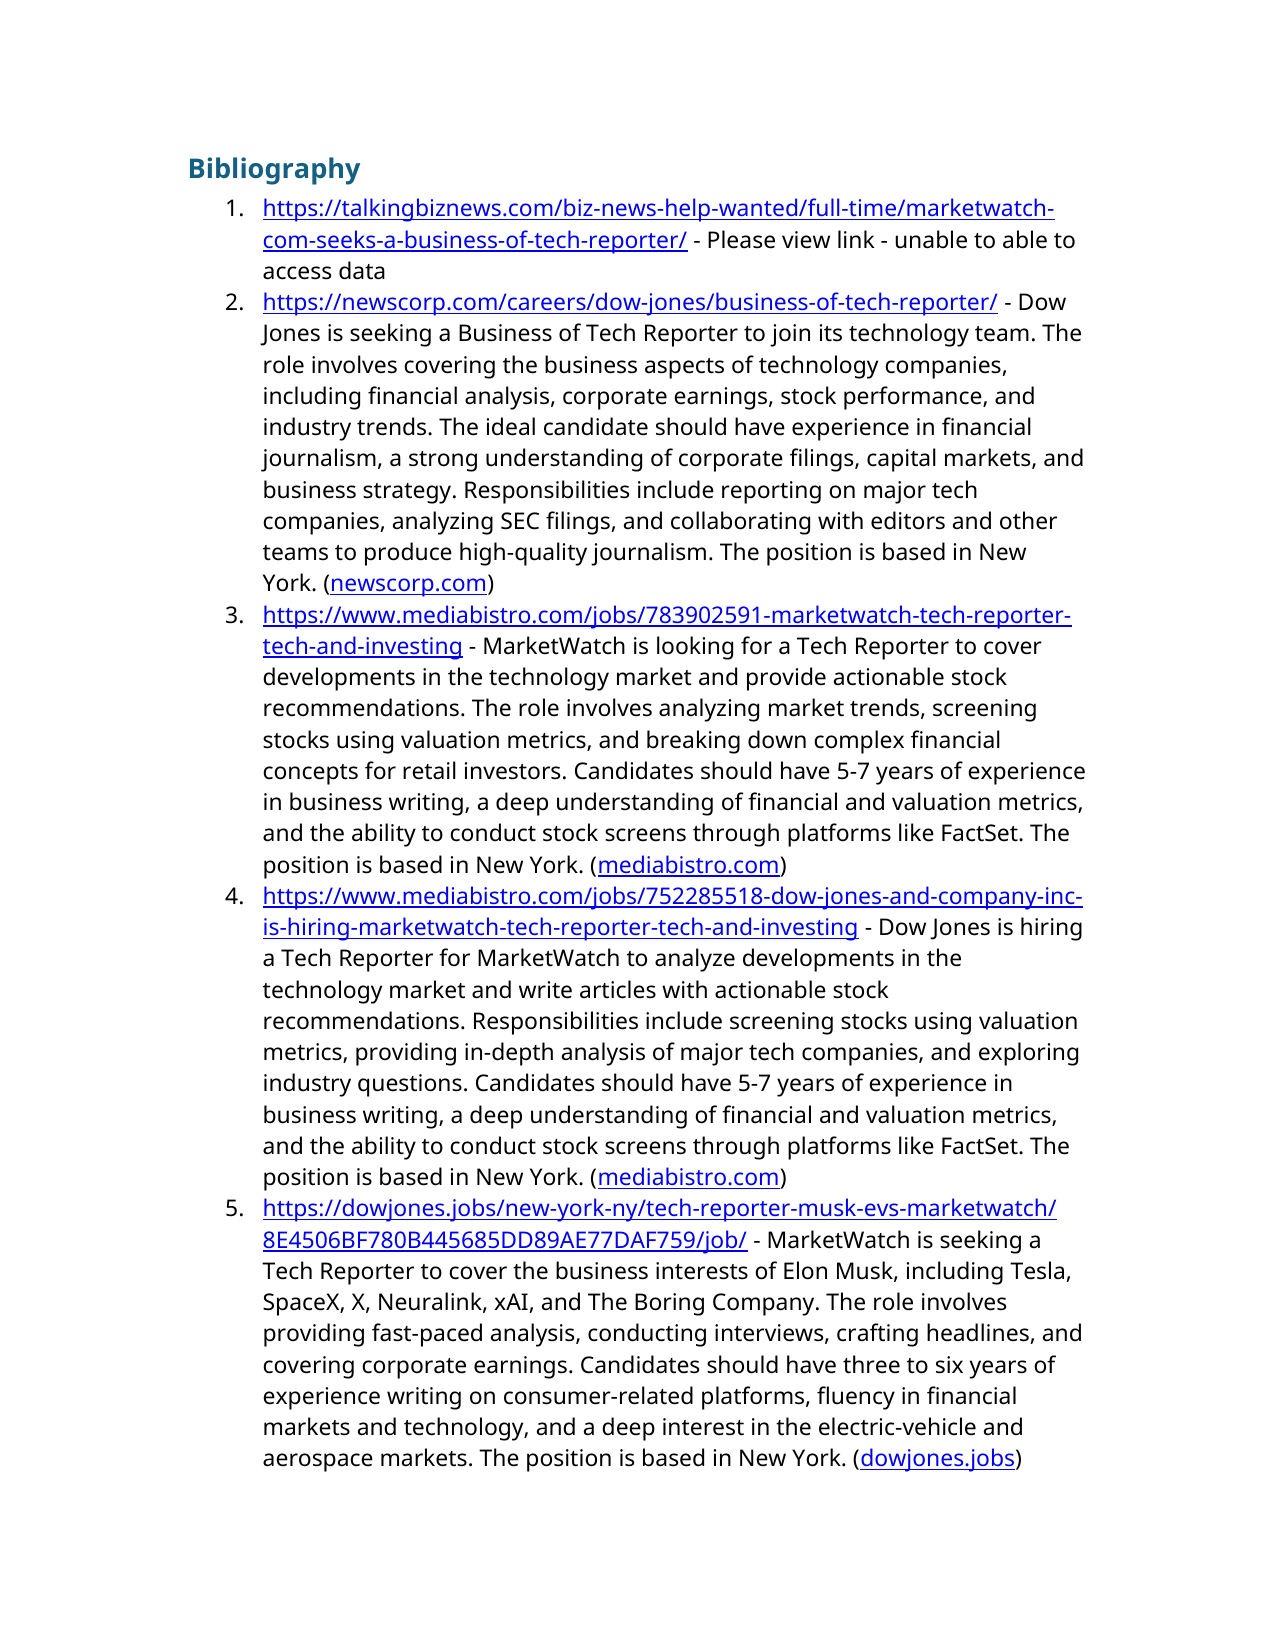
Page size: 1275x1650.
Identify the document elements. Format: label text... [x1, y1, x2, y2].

list https://dowjones.jobs/new-york-ny/tech-reporter-musk-evs-marketwatch/8E4506BF780B445685DD89AE77DAF759/job/ - MarketWatch is seeking a Tech Reporter to cover the business interests of Elon Musk, including Tesla, SpaceX, X, Neuralink, xAI, and The Boring Company. The role involves providing fast-paced analysis, conducting interviews, crafting headlines, and covering corporate earnings. Candidates should have three to six years of experience writing on consumer-related platforms, fluency in financial markets and technology, and a deep interest in the electric-vehicle and aerospace markets. The position is based in New York. (dowjones.jobs) [225, 1192, 1087, 1474]
list https://talkingbiznews.com/biz-news-help-wanted/full-time/marketwatch-com-seeks-a-business-of-tech-reporter/ - Please view link - unable to able to access data [225, 192, 1087, 286]
list https://www.mediabistro.com/jobs/783902591-marketwatch-tech-reporter-tech-and-investing - MarketWatch is looking for a Tech Reporter to cover developments in the technology market and provide actionable stock recommendations. The role involves analyzing market trends, screening stocks using valuation metrics, and breaking down complex financial concepts for retail investors. Candidates should have 5-7 years of experience in business writing, a deep understanding of financial and valuation metrics, and the ability to conduct stock screens through platforms like FactSet. The position is based in New York. (mediabistro.com) [225, 599, 1087, 880]
list https://newscorp.com/careers/dow-jones/business-of-tech-reporter/ - Dow Jones is seeking a Business of Tech Reporter to join its technology team. The role involves covering the business aspects of technology companies, including financial analysis, corporate earnings, stock performance, and industry trends. The ideal candidate should have experience in financial journalism, a strong understanding of corporate filings, capital markets, and business strategy. Responsibilities include reporting on major tech companies, analyzing SEC filings, and collaborating with editors and other teams to produce high-quality journalism. The position is based in New York. (newscorp.com) [225, 286, 1087, 599]
subtitle Bibliography [187, 150, 1087, 187]
list https://www.mediabistro.com/jobs/752285518-dow-jones-and-company-inc-is-hiring-marketwatch-tech-reporter-tech-and-investing - Dow Jones is hiring a Tech Reporter for MarketWatch to analyze developments in the technology market and write articles with actionable stock recommendations. Responsibilities include screening stocks using valuation metrics, providing in-depth analysis of major tech companies, and exploring industry questions. Candidates should have 5-7 years of experience in business writing, a deep understanding of financial and valuation metrics, and the ability to conduct stock screens through platforms like FactSet. The position is based in New York. (mediabistro.com) [225, 880, 1087, 1192]
